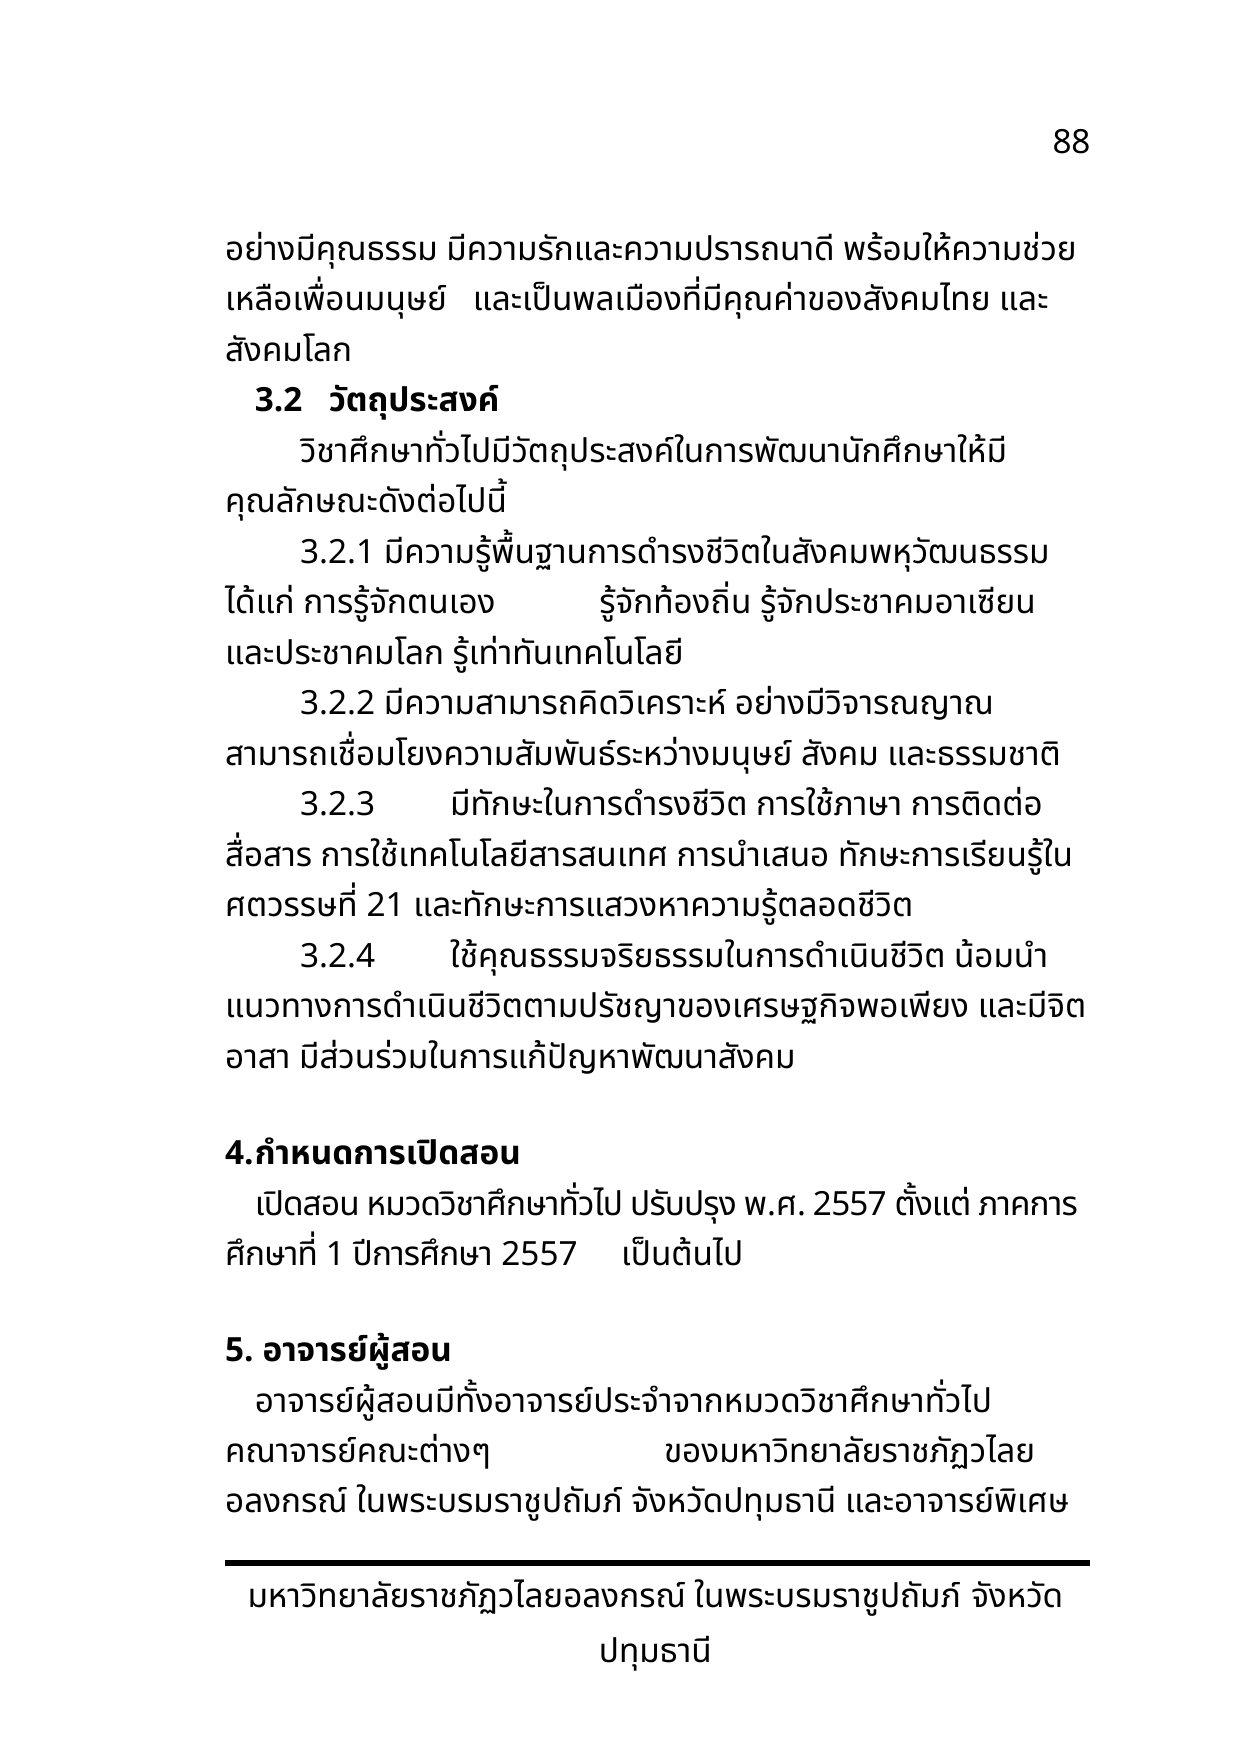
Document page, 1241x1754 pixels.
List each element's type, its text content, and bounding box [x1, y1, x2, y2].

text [225, 225, 1090, 376]
text 3.2 วัตถุประสงค์ [225, 376, 1090, 427]
text 3.2.2 มีความสามารถคิดวิเคราะห์ อย่างมีวิจารณญาณ สามารถเชื่อมโยงความสัมพันธ์ระหว่างมนุษย์ สังคม และธรรมชาติ [225, 679, 1090, 780]
text 4. กำหนดการเปิดสอน [225, 1129, 1090, 1179]
text เปิดสอน หมวดวิชาศึกษาทั่วไป ปรับปรุง พ.ศ. 2557 ตั้งแต่ ภาคการศึกษาที่ 1 ปีการศึกษา 2557 เป็นต้นไป [225, 1179, 1090, 1281]
list มีทักษะในการดำรงชีวิต การใช้ภาษา การติดต่อสื่อสาร การใช้เทคโนโลยีสารสนเทศ การนำเสนอ ทักษะการเรียนรู้ในศตวรรษที่ 21 และทักษะการแสวงหาความรู้ตลอดชีวิต [225, 780, 1090, 932]
text 3.2.1 มีความรู้พื้นฐานการดำรงชีวิตในสังคมพหุวัฒนธรรม ได้แก่ การรู้จักตนเอง รู้จักท้องถิ่น รู้จักประชาคมอาเซียน และประชาคมโลก รู้เท่าทันเทคโนโลยี [225, 528, 1090, 679]
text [225, 1377, 1090, 1528]
text วิชาศึกษาทั่วไปมีวัตถุประสงค์ในการพัฒนานักศึกษาให้มีคุณลักษณะดังต่อไปนี้ [225, 427, 1090, 528]
list ใช้คุณธรรมจริยธรรมในการดำเนินชีวิต น้อมนำแนวทางการดำเนินชีวิตตามปรัชญาของเศรษฐกิจพอเพียง และมีจิตอาสา มีส่วนร่วมในการแก้ปัญหาพัฒนาสังคม [225, 932, 1090, 1083]
text 5. อาจารย์ผู้สอน [225, 1326, 1090, 1377]
